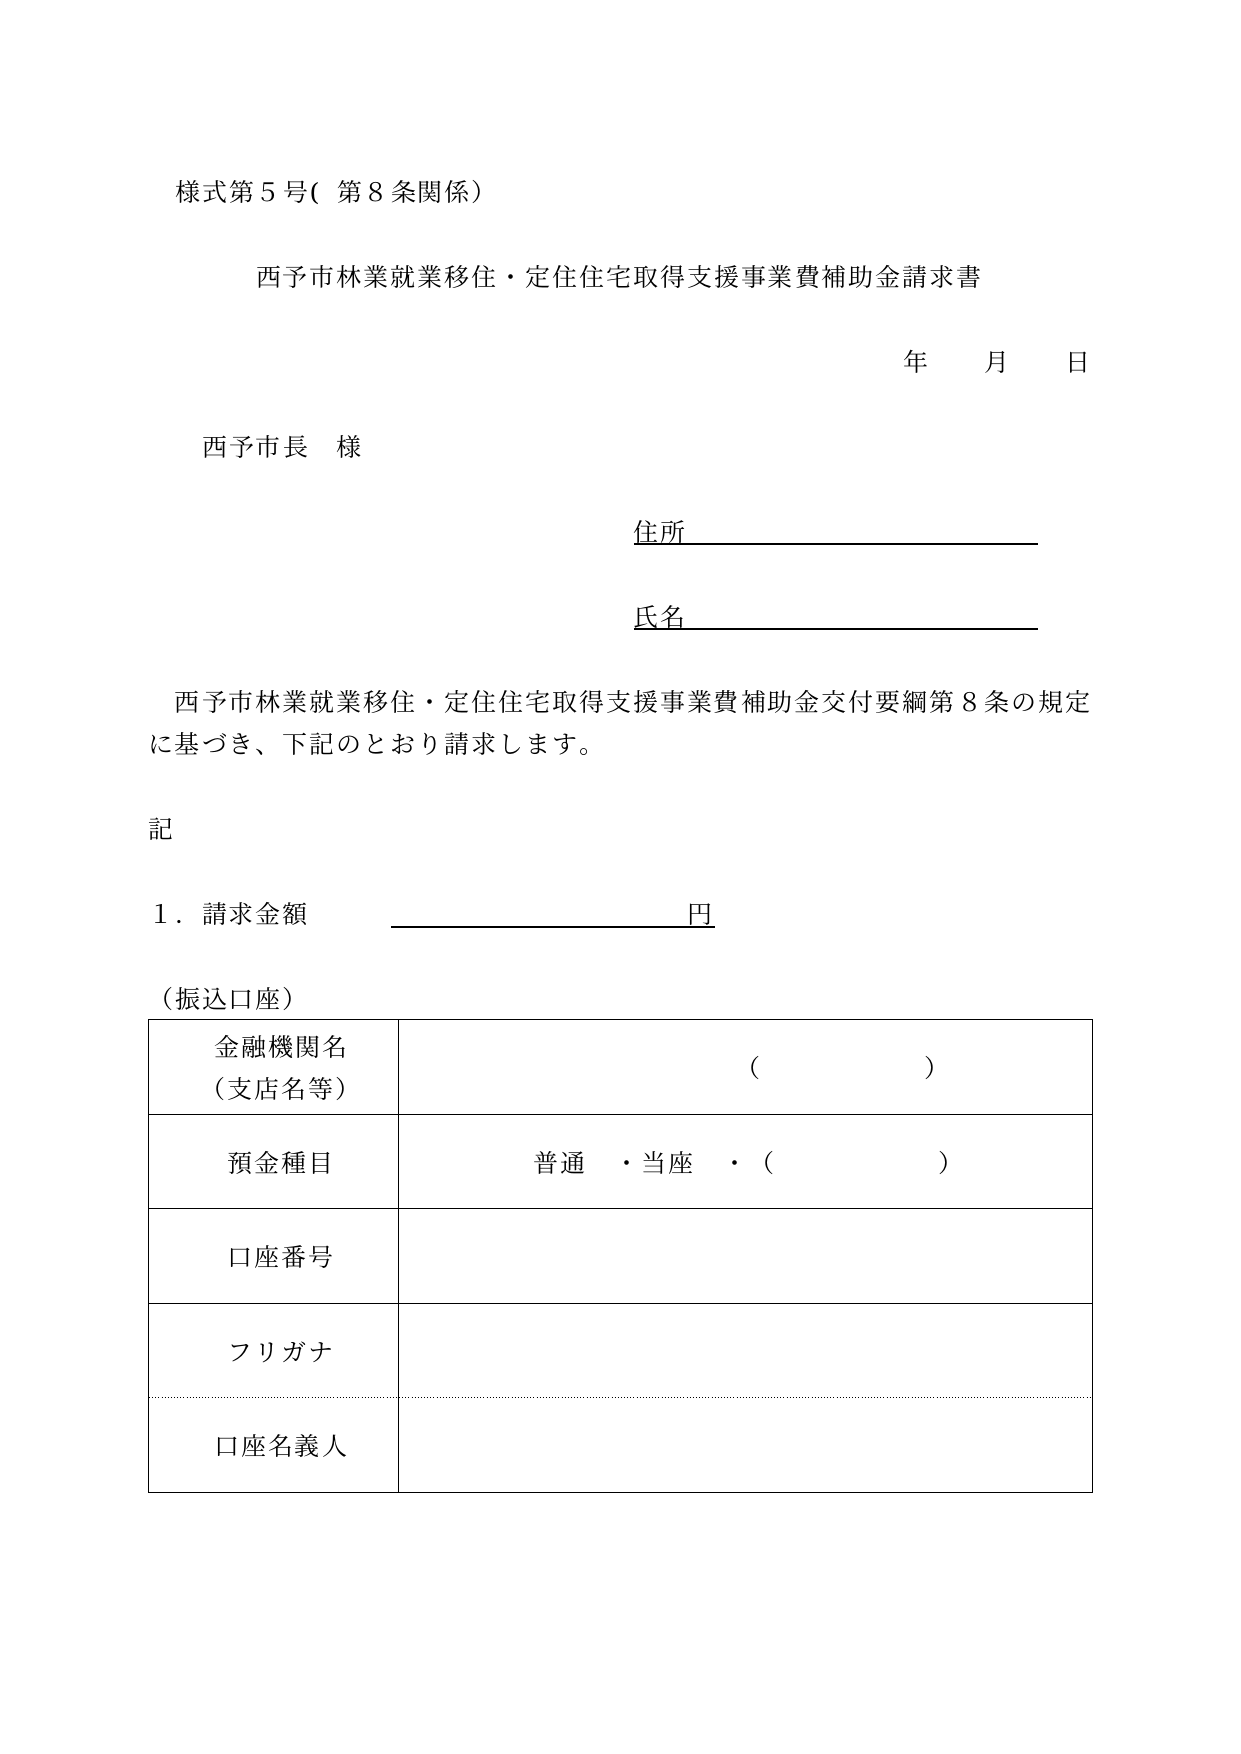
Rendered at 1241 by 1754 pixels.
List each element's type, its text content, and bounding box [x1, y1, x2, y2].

text 西予市林業就業移住・定住住宅取得支援事業費補助金交付要綱第８条の規定に基づき、下記のとおり請求します。 [148, 679, 1092, 764]
text １．請求金額 円 [148, 892, 1092, 934]
table_cell 口座番号 [149, 1209, 398, 1303]
text 住所 [148, 509, 1092, 552]
text 記 [148, 807, 1092, 849]
text 様式第５号(第８条関係） [148, 169, 1092, 212]
table_cell [399, 1304, 1092, 1397]
text 西予市長 様 [148, 424, 1092, 467]
table_cell フリガナ [149, 1304, 398, 1397]
text 年 月 日 [148, 339, 1092, 382]
table_header 金融機関名 （支店名等） [149, 1020, 398, 1114]
table_cell 口座名義人 [149, 1397, 398, 1492]
text （振込口座） [148, 977, 1092, 1019]
table_cell 預金種目 [149, 1115, 398, 1208]
table_header （ ） [399, 1020, 1092, 1114]
table_cell [399, 1397, 1092, 1492]
text 氏名 [148, 594, 1092, 637]
text 西予市林業就業移住・定住住宅取得支援事業費補助金請求書 [148, 254, 1092, 297]
table_cell [399, 1209, 1092, 1303]
table_cell 普通 ・当座 ・（ ） [399, 1115, 1092, 1208]
